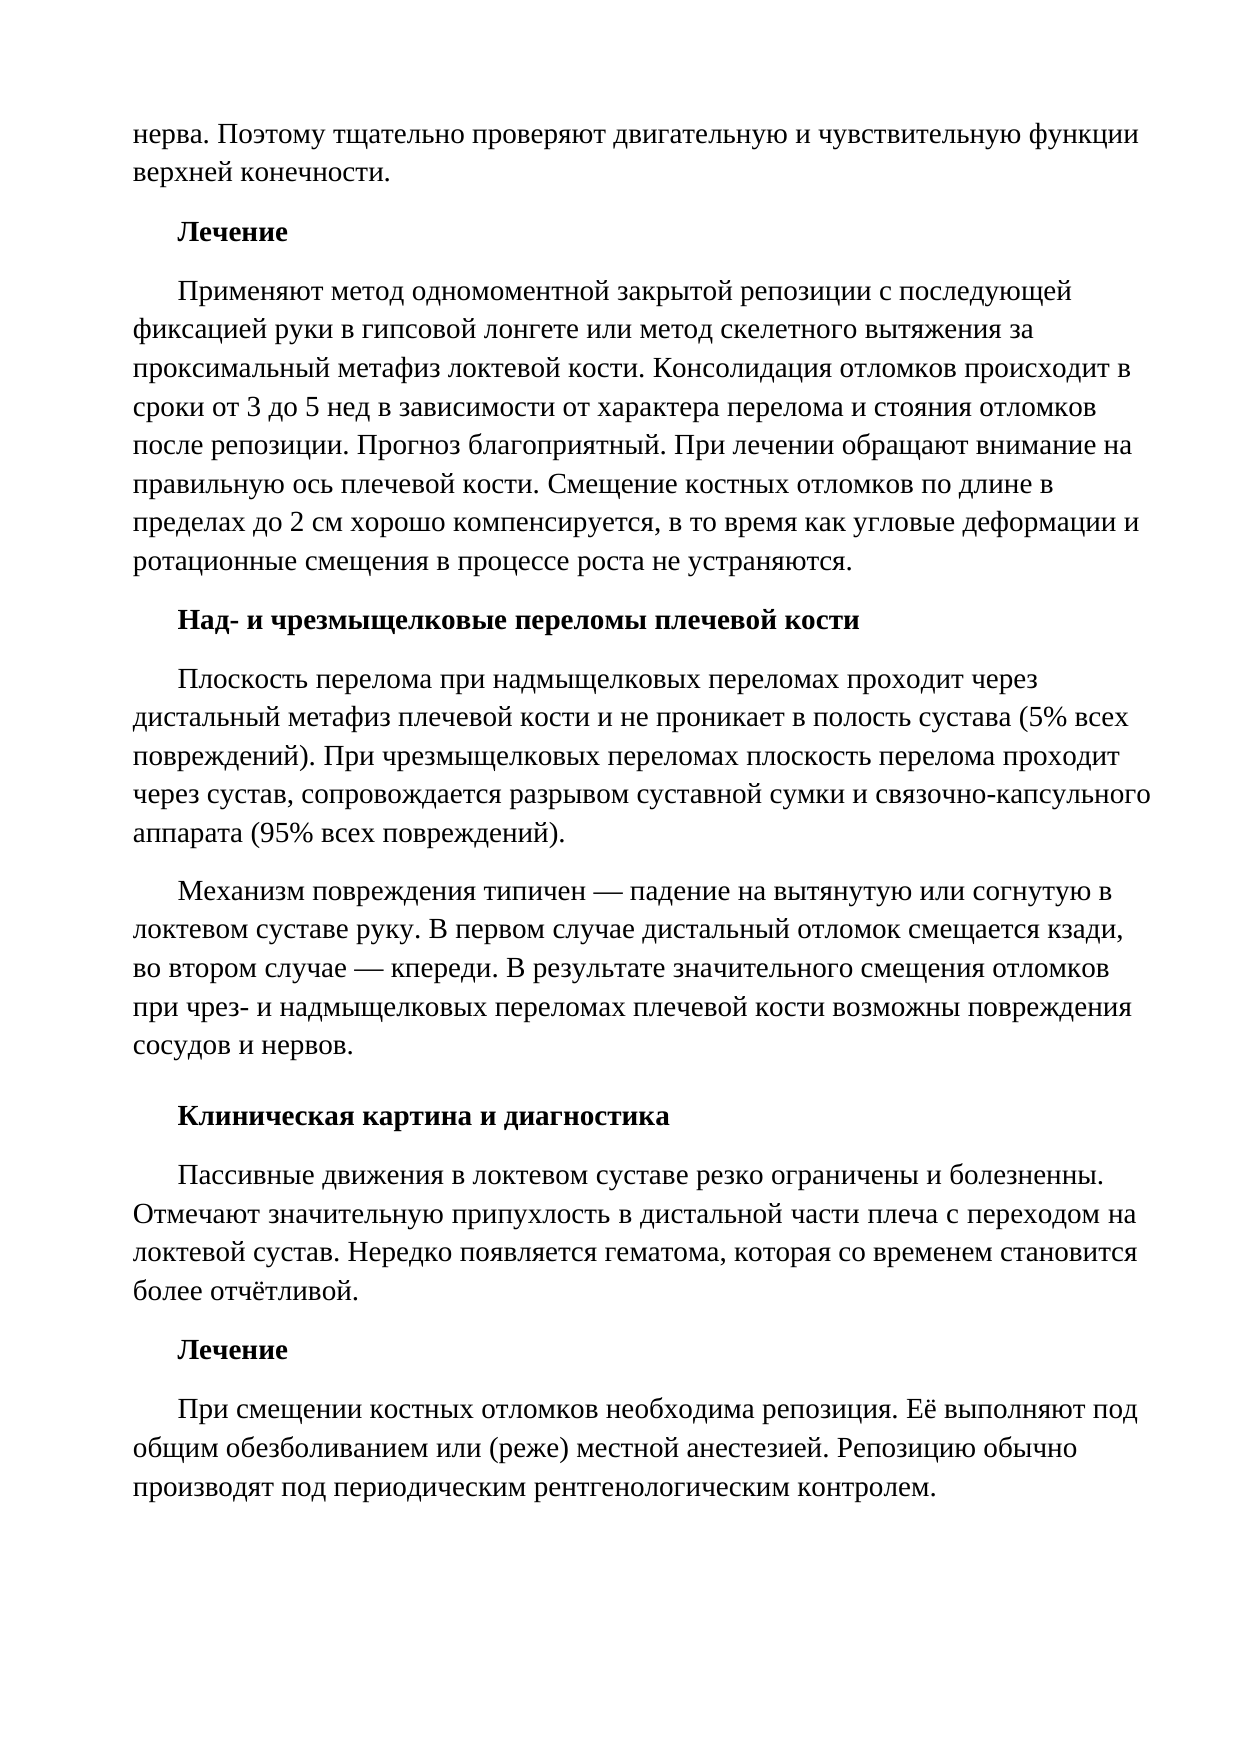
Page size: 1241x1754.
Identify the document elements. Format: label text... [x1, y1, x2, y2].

text Клиническая картина и диагностика [177, 1098, 1163, 1131]
text проксимальный метафиз локтевой кости. Консолидация отломков происходит в сроки от 3 до 5 нед в зависимости от характера перелома и стояния отломков после репозиции. Прогноз благоприятный. При лечении обращают внимание на правильную ось плечевой кости. Смещение костных отломков по длине в [133, 350, 1134, 499]
text через сустав, сопровождается разрывом суставной сумки и связочно-капсульного аппарата (95% всех повреждений). [133, 776, 1153, 848]
text Отмечают значительную припухлость в дистальной части плеча с переходом на локтевой сустав. Нередко появляется гематома, которая со временем становится более отчётливой. [133, 1196, 1138, 1306]
text дистальный метафиз плечевой кости и не проникает в полость сустава (5% всех повреждений). При чрезмыщелковых переломах плоскость перелома проходит [133, 699, 1131, 771]
text Лечение [177, 214, 1163, 247]
text Лечение [177, 1332, 1163, 1366]
text пределах до 2 см хорошо компенсируется, в то время как угловые деформации и ротационные смещения в процессе роста не устраняются. [133, 504, 1141, 576]
text Применяют метод одномоментной закрытой репозиции с последующей фиксацией руки в гипсовой лонгете или метод скелетного вытяжения за [133, 273, 1074, 345]
text нерва. Поэтому тщательно проверяют двигательную и чувствительную функции верхней конечности. [133, 116, 1141, 188]
text Плоскость перелома при надмыщелковых переломах проходит через [177, 661, 1163, 694]
subtitle Над- и чрезмыщелковые переломы плечевой кости [177, 602, 1163, 635]
text Механизм повреждения типичен — падение на вытянутую или согнутую в локтевом суставе руку. В первом случае дистальный отломок смещается кзади, во втором случае — кпереди. В результате значительного смещения отломков при чрез- и надмыщелковых переломах плечевой кости возможны повреждения сосудов и нервов. [133, 873, 1134, 1061]
text Пассивные движения в локтевом суставе резко ограничены и болезненны. [177, 1157, 1163, 1191]
text При смещении костных отломков необходима репозиция. Её выполняют под общим обезболиванием или (реже) местной анестезией. Репозицию обычно производят под периодическим рентгенологическим контролем. [133, 1392, 1140, 1502]
